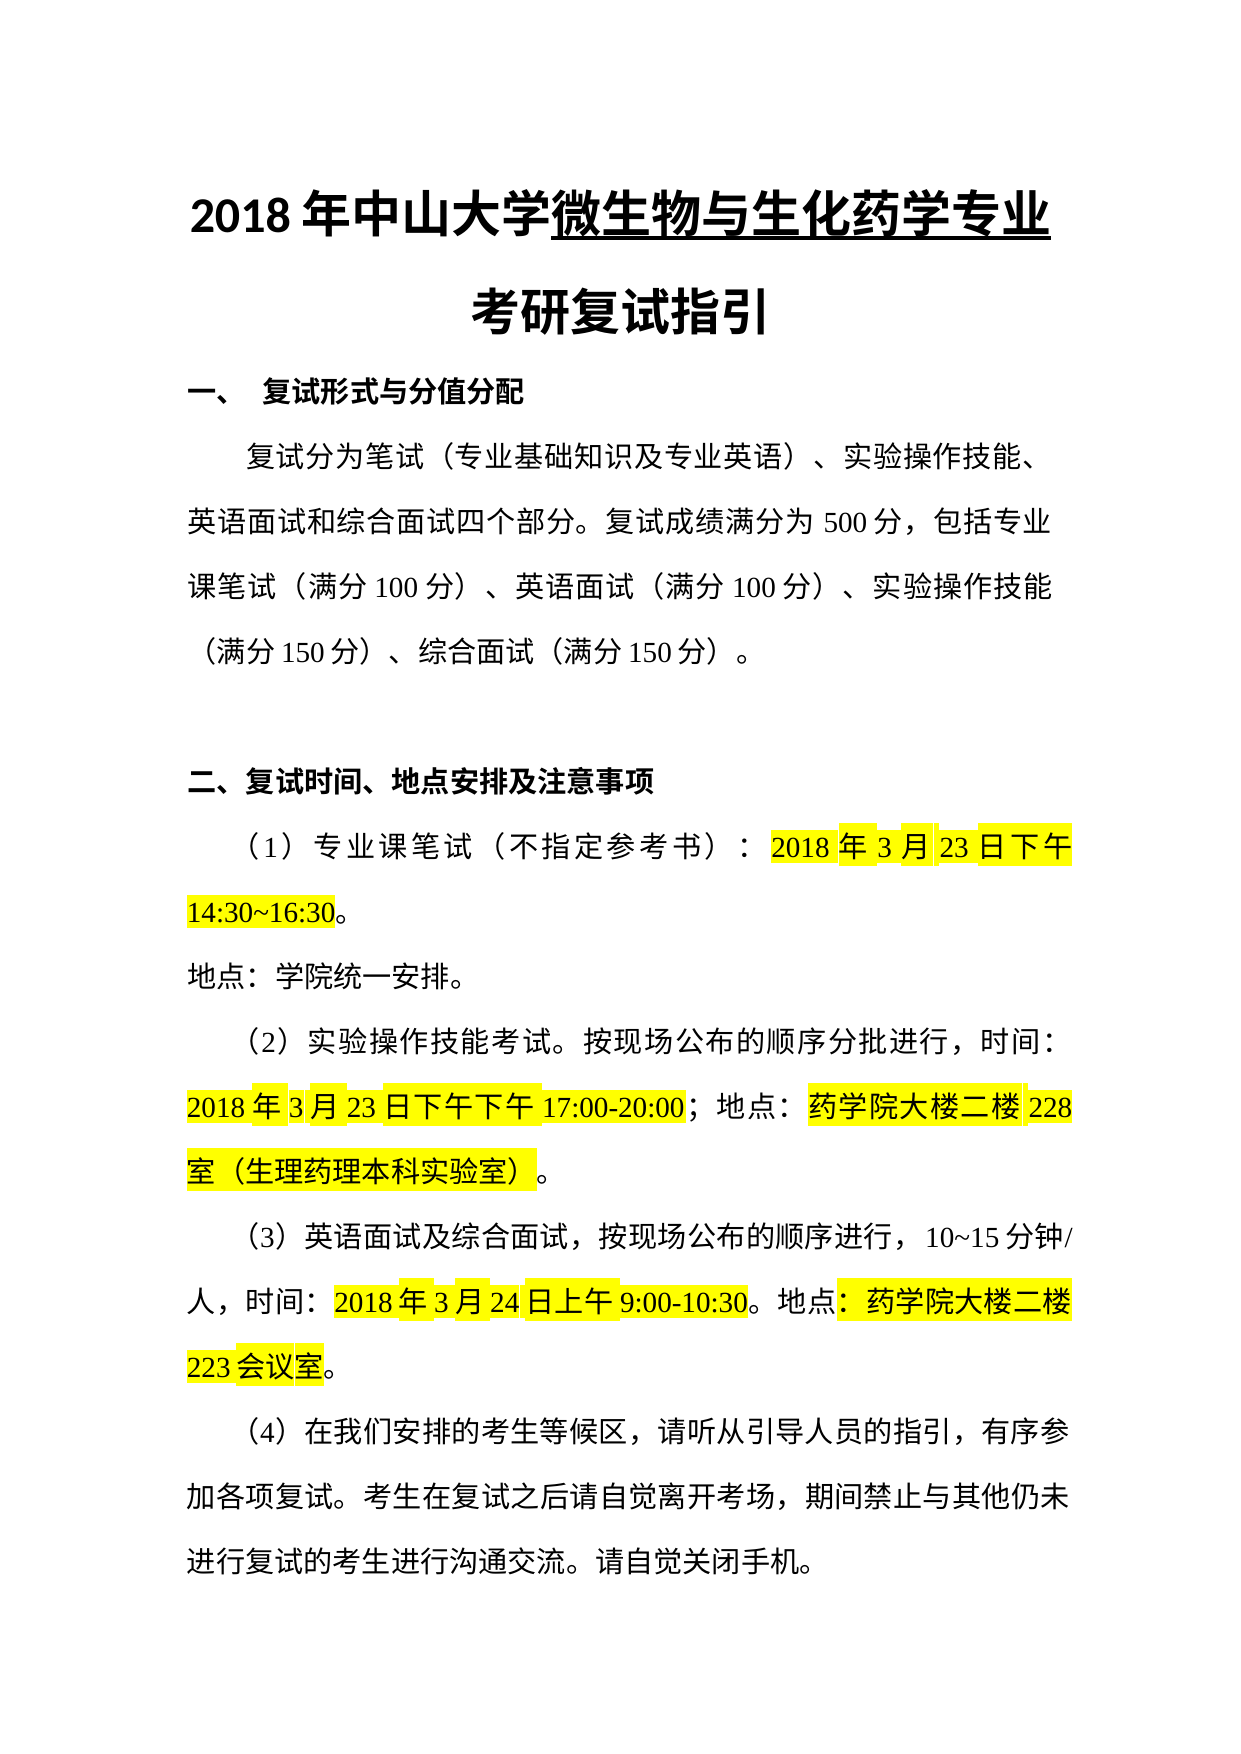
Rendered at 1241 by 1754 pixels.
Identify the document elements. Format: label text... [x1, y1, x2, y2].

text （1）专业课笔试（不指定参考书）：2018年3月23日下午14:30~16:30。 [187, 812, 1073, 942]
list 复试形式与分值分配 [187, 357, 1073, 422]
text （2）实验操作技能考试。按现场公布的顺序分批进行，时间：2018年3月23日下午下午17:00-20:00；地点：药学院大楼二楼228室（生理药理本科实验室）。 [187, 1007, 1073, 1202]
text （3）英语面试及综合面试，按现场公布的顺序进行，10~15分钟/人，时间：2018年3月24日上午9:00-10:30。地点：药学院大楼二楼223会议室。 [187, 1202, 1073, 1397]
text 复试分为笔试（专业基础知识及专业英语）、实验操作技能、英语面试和综合面试四个部分。复试成绩满分为500分，包括专业课笔试（满分100分）、英语面试（满分100分）、实验操作技能（满分150分）、综合面试（满分150分）。 [187, 422, 1053, 682]
text 二、复试时间、地点安排及注意事项 [187, 747, 1073, 812]
text （4）在我们安排的考生等候区，请听从引导人员的指引，有序参加各项复试。考生在复试之后请自觉离开考场，期间禁止与其他仍未进行复试的考生进行沟通交流。请自觉关闭手机。 [187, 1397, 1073, 1592]
text 2018年中山大学微生物与生化药学专业考研复试指引 [187, 162, 1053, 357]
text 地点：学院统一安排。 [187, 942, 1073, 1007]
